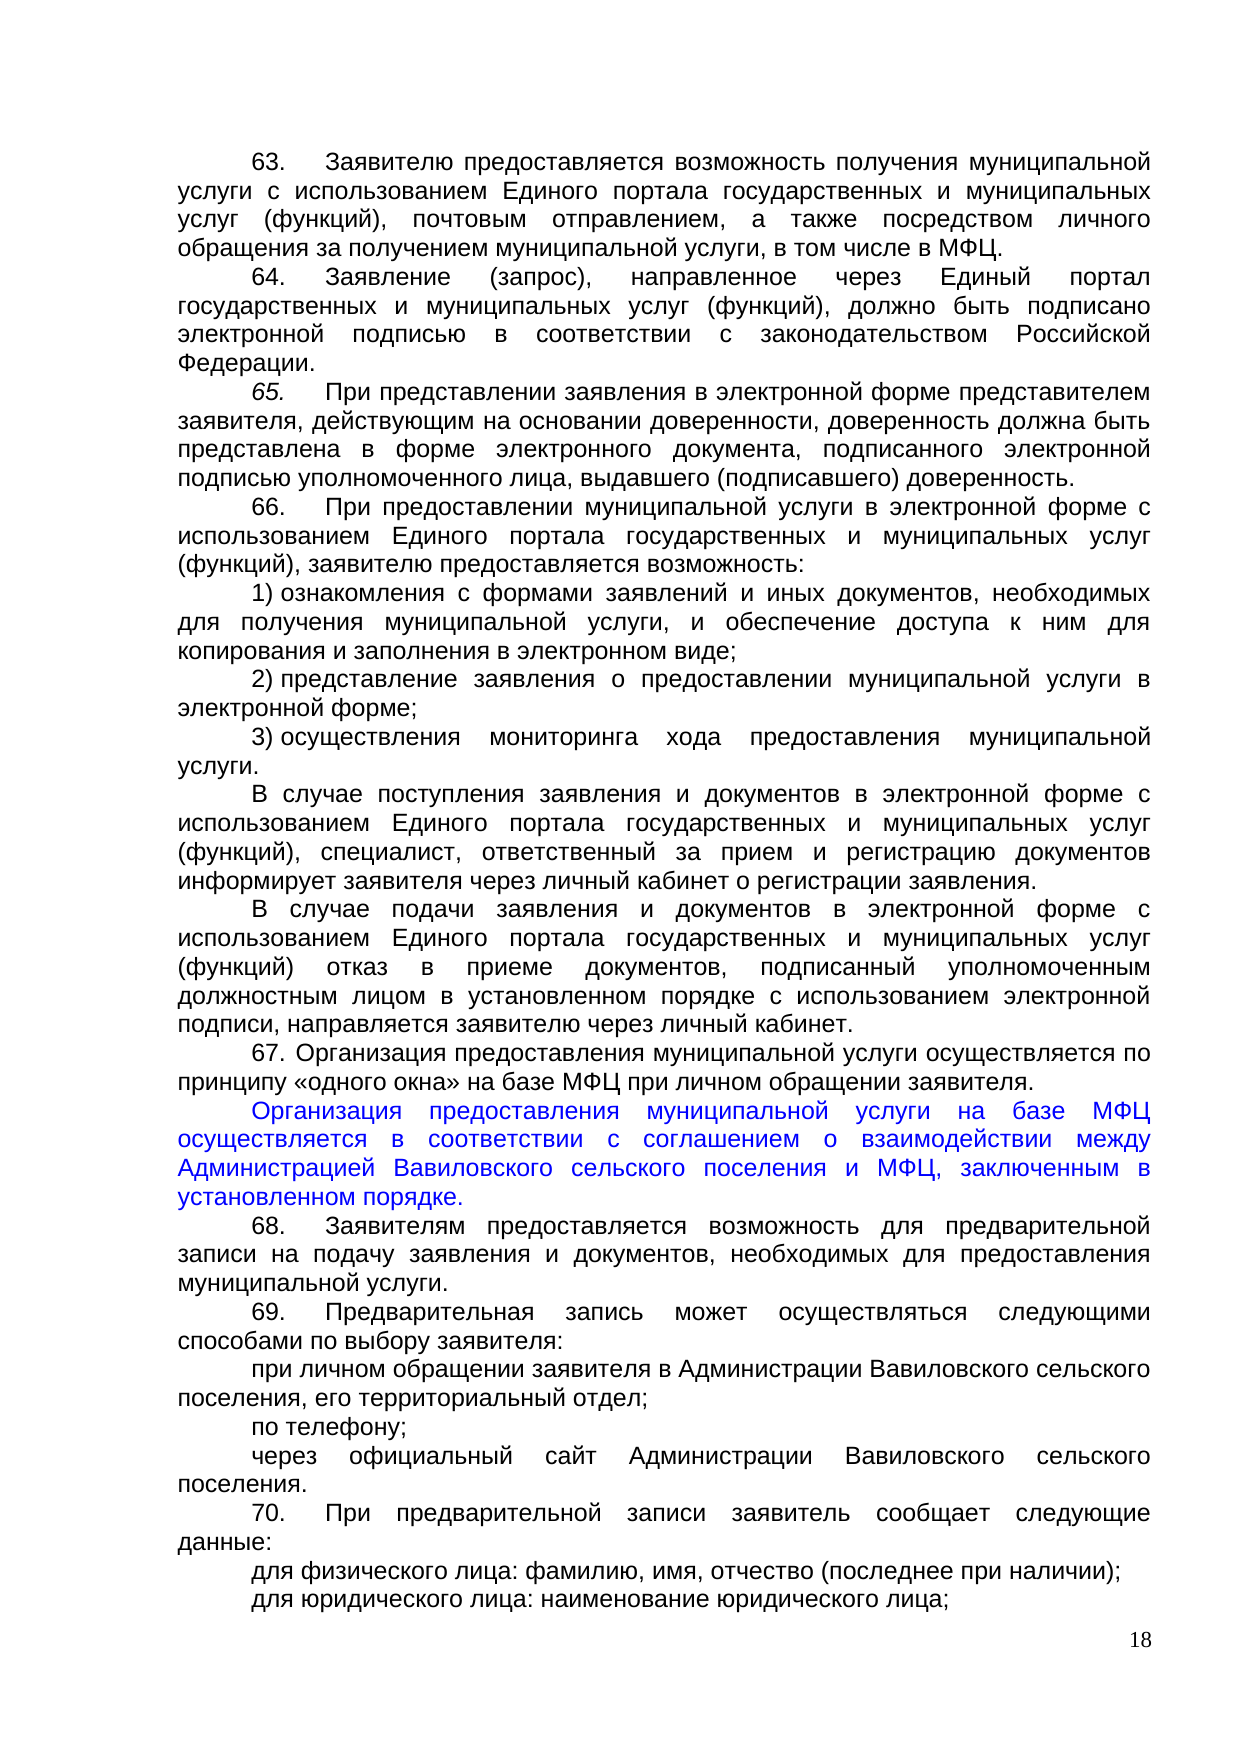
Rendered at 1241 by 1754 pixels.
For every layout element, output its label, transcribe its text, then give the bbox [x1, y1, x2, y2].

text для юридического лица: наименование юридического лица; [177, 1584, 1152, 1613]
text 2) представление заявления о предоставлении муниципальной услуги в электронной форме; [177, 664, 1152, 722]
list Заявителю предоставляется возможность получения муниципальной услуги с использованием Единого портала государственных и муниципальных услуг (функций), почтовым отправлением, а также посредством личного обращения за получением муниципальной услуги, в том числе в МФЦ. [177, 147, 1152, 262]
text через официальный сайт Администрации Вавиловского сельского поселения. [177, 1441, 1152, 1498]
list Заявление (запрос), направленное через Единый портал государственных и муниципальных услуг (функций), должно быть подписано электронной подписью в соответствии с законодательством Российской Федерации. [177, 262, 1152, 377]
list При предоставлении муниципальной услуги в электронной форме с использованием Единого портала государственных и муниципальных услуг (функций), заявителю предоставляется возможность: [177, 492, 1152, 578]
list При представлении заявления в электронной форме представителем заявителя, действующим на основании доверенности, доверенность должна быть представлена в форме электронного документа, подписанного электронной подписью уполномоченного лица, выдавшего (подписавшего) доверенность. [177, 377, 1152, 492]
list При предварительной записи заявитель сообщает следующие данные: [177, 1498, 1152, 1556]
text В случае поступления заявления и документов в электронной форме с использованием Единого портала государственных и муниципальных услуг (функций), специалист, ответственный за прием и регистрацию документов информирует заявителя через личный кабинет о регистрации заявления. [177, 779, 1152, 894]
list Заявителям предоставляется возможность для предварительной записи на подачу заявления и документов, необходимых для предоставления муниципальной услуги. [177, 1211, 1152, 1297]
text 3) осуществления мониторинга хода предоставления муниципальной услуги. [177, 722, 1152, 779]
list Предварительная запись может осуществляться следующими способами по выбору заявителя: [177, 1297, 1152, 1354]
text 1) ознакомления с формами заявлений и иных документов, необходимых для получения муниципальной услуги, и обеспечение доступа к ним для копирования и заполнения в электронном виде; [177, 578, 1152, 664]
list Организация предоставления муниципальной услуги осуществляется по принципу «одного окна» на базе МФЦ при личном обращении заявителя. [177, 1038, 1152, 1096]
text по телефону; [177, 1412, 1152, 1441]
text для физического лица: фамилию, имя, отчество (последнее при наличии); [177, 1556, 1152, 1584]
text В случае подачи заявления и документов в электронной форме с использованием Единого портала государственных и муниципальных услуг (функций) отказ в приеме документов, подписанный уполномоченным должностным лицом в установленном порядке с использованием электронной подписи, направляется заявителю через личный кабинет. [177, 894, 1152, 1038]
text Организация предоставления муниципальной услуги на базе МФЦ осуществляется в соответствии с соглашением о взаимодействии между Администрацией Вавиловского сельского поселения и МФЦ, заключенным в установленном порядке. [177, 1096, 1152, 1211]
text при личном обращении заявителя в Администрации Вавиловского сельского поселения, его территориальный отдел; [177, 1354, 1152, 1412]
